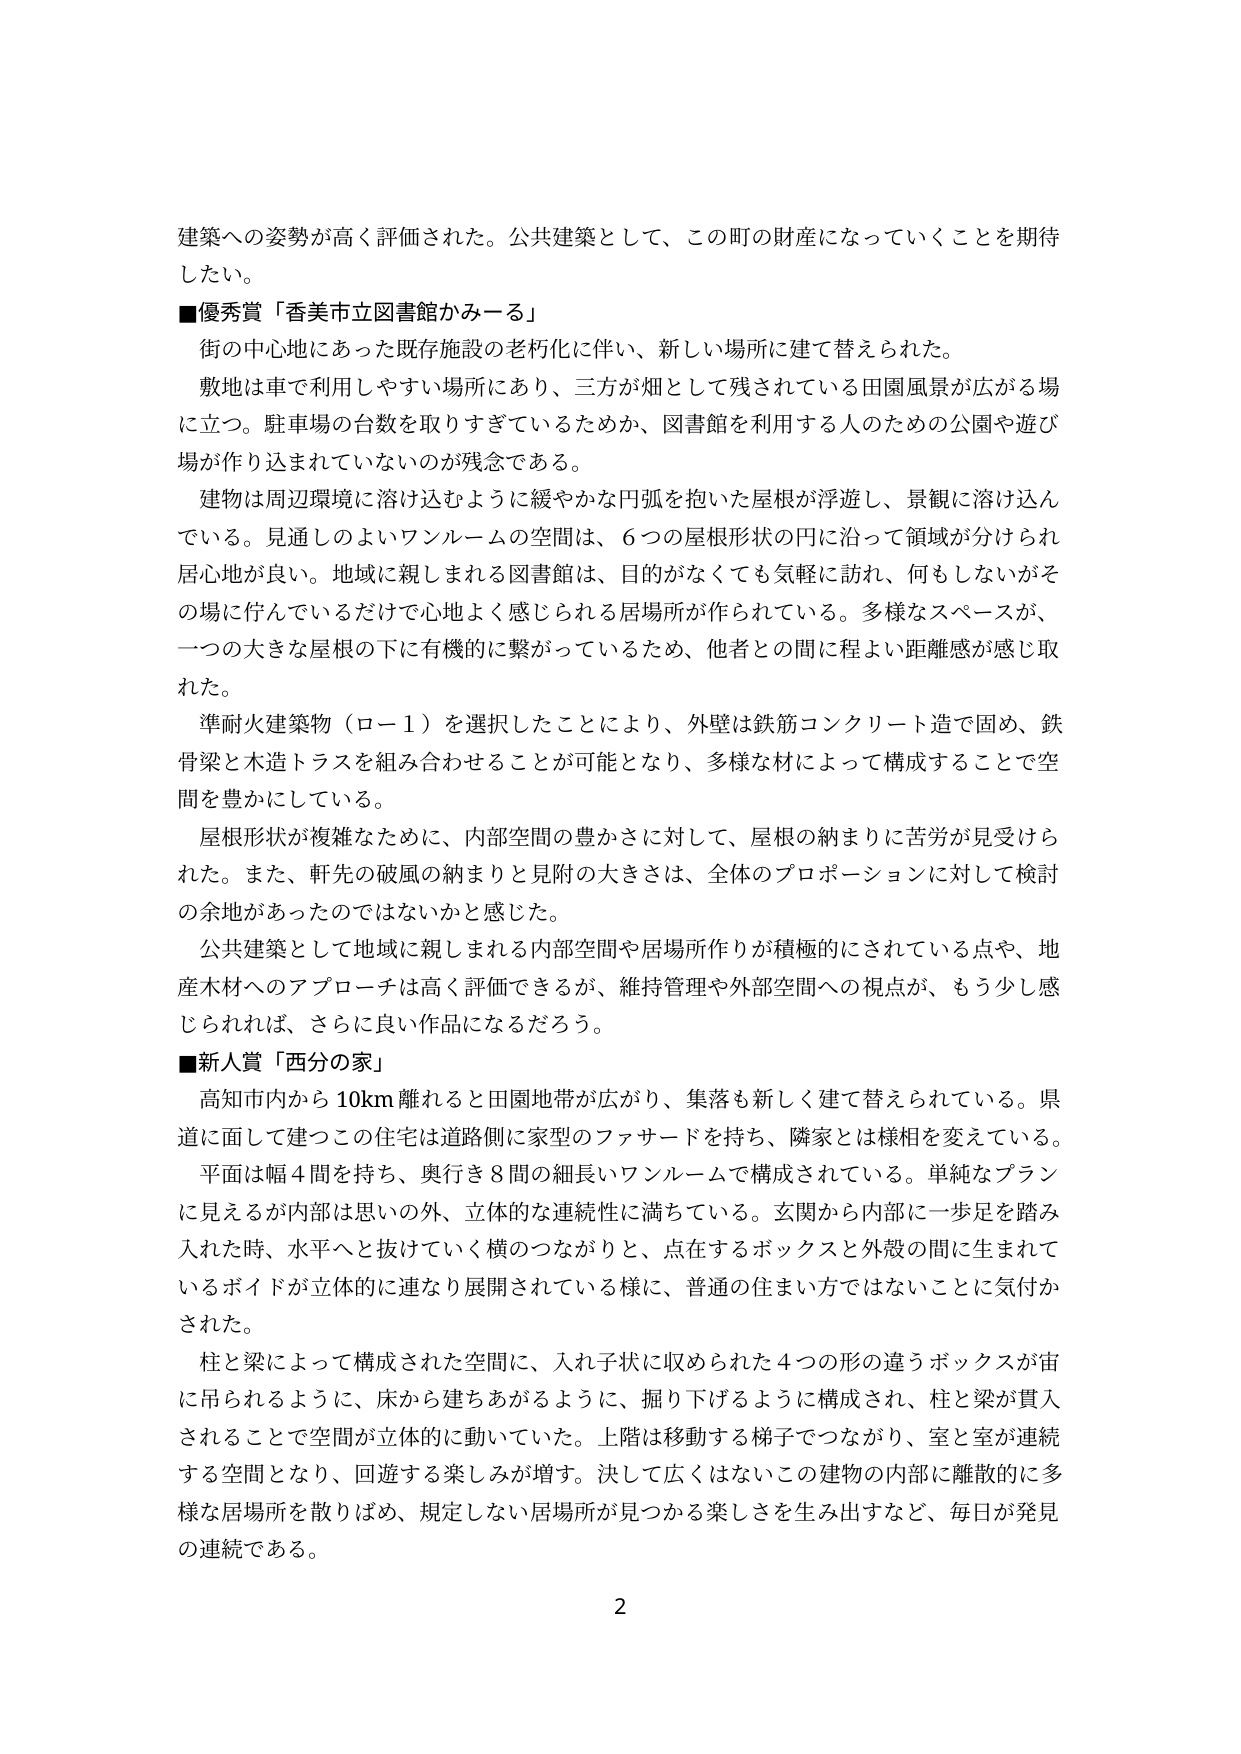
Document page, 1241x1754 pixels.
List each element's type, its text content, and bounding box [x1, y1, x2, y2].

text 敷地は車で利用しやすい場所にあり、三方が畑として残されている田園風景が広がる場に立つ。駐車場の台数を取りすぎているためか、図書館を利用する人のための公園や遊び場が作り込まれていないのが残念である。 [177, 367, 1063, 479]
text 優秀賞「香美市立図書館かみーる」 [177, 292, 1063, 329]
text 準耐火建築物（ロー１）を選択したことにより、外壁は鉄筋コンクリート造で固め、鉄骨梁と木造トラスを組み合わせることが可能となり、多様な材によって構成することで空間を豊かにしている。 [177, 704, 1063, 817]
text 柱と梁によって構成された空間に、入れ子状に収められた４つの形の違うボックスが宙に吊られるように、床から建ちあがるように、掘り下げるように構成され、柱と梁が貫入されることで空間が立体的に動いていた。上階は移動する梯子でつながり、室と室が連続する空間となり、回遊する楽しみが増す。決して広くはないこの建物の内部に離散的に多様な居場所を散りばめ、規定しない居場所が見つかる楽しさを生み出すなど、毎日が発見の連続である。 [177, 1342, 1063, 1567]
text 建物は周辺環境に溶け込むように緩やかな円弧を抱いた屋根が浮遊し、景観に溶け込んでいる。見通しのよいワンルームの空間は、６つの屋根形状の円に沿って領域が分けられ居心地が良い。地域に親しまれる図書館は、目的がなくても気軽に訪れ、何もしないがその場に佇んでいるだけで心地よく感じられる居場所が作られている。多様なスペースが、一つの大きな屋根の下に有機的に繋がっているため、他者との間に程よい距離感が感じ取れた。 [177, 479, 1063, 704]
text 高知市内から10km離れると田園地帯が広がり、集落も新しく建て替えられている。県道に面して建つこの住宅は道路側に家型のファサードを持ち、隣家とは様相を変えている。 [177, 1079, 1063, 1154]
text 街の中心地にあった既存施設の老朽化に伴い、新しい場所に建て替えられた。 [177, 329, 1063, 367]
text 新人賞「西分の家」 [177, 1042, 1063, 1079]
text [177, 217, 1063, 292]
text 屋根形状が複雑なために、内部空間の豊かさに対して、屋根の納まりに苦労が見受けられた。また、軒先の破風の納まりと見附の大きさは、全体のプロポーションに対して検討の余地があったのではないかと感じた。 [177, 817, 1063, 929]
text 平面は幅４間を持ち、奥行き８間の細長いワンルームで構成されている。単純なプランに見えるが内部は思いの外、立体的な連続性に満ちている。玄関から内部に一歩足を踏み入れた時、水平へと抜けていく横のつながりと、点在するボックスと外殻の間に生まれているボイドが立体的に連なり展開されている様に、普通の住まい方ではないことに気付かされた。 [177, 1154, 1063, 1342]
text 公共建築として地域に親しまれる内部空間や居場所作りが積極的にされている点や、地産木材へのアプローチは高く評価できるが、維持管理や外部空間への視点が、もう少し感じられれば、さらに良い作品になるだろう。 [177, 929, 1063, 1042]
